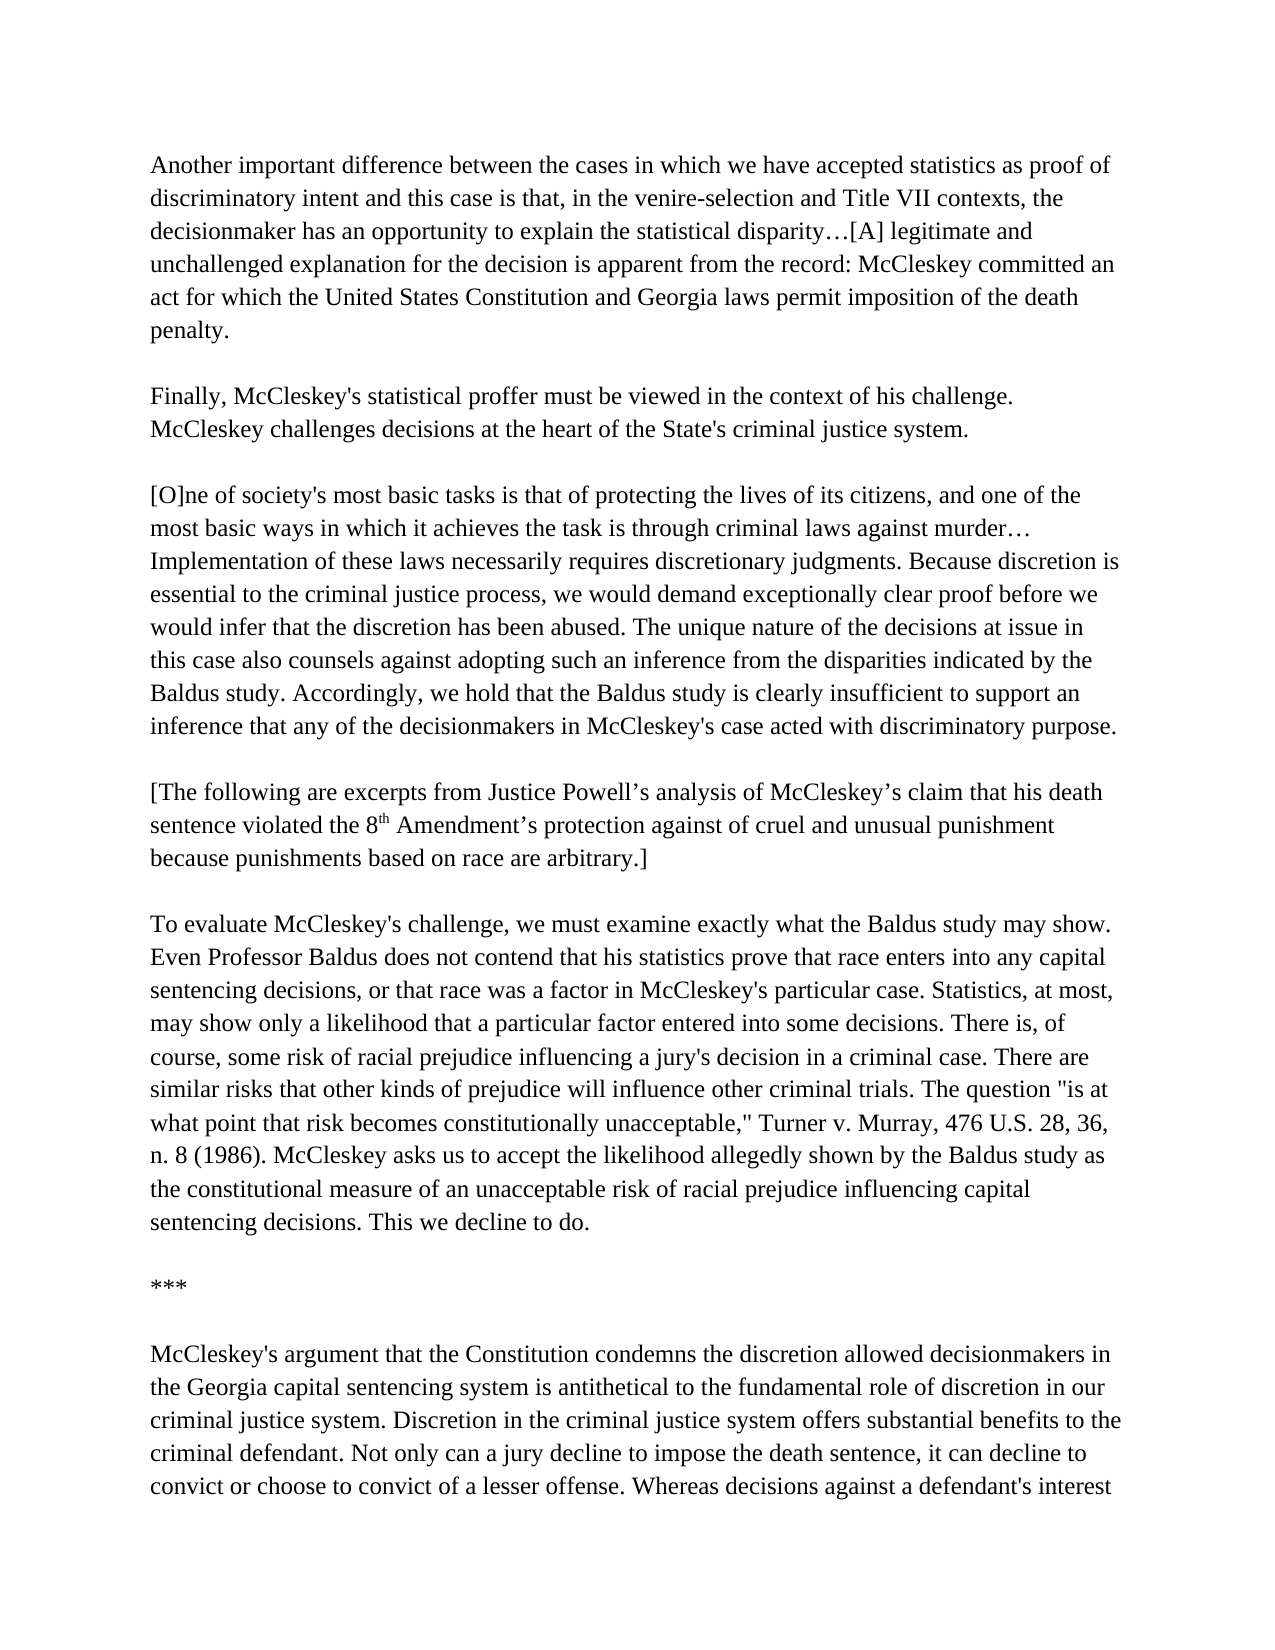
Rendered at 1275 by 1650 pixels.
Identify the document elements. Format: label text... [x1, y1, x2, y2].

text *** [150, 1273, 1125, 1301]
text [150, 1339, 1125, 1499]
text Finally, McCleskey's statistical proffer must be viewed in the context of his challenge. McCleskey challenges decisions at the heart of the State's criminal justice system. [150, 381, 1125, 443]
text [O]ne of society's most basic tasks is that of protecting the lives of its citizens, and one of the most basic ways in which it achieves the task is through criminal laws against murder…Implementation of these laws necessarily requires discretionary judgments. Because discretion is essential to the criminal justice process, we would demand exceptionally clear proof before we would infer that the discretion has been abused. The unique nature of the decisions at issue in this case also counsels against adopting such an inference from the disparities indicated by the Baldus study. Accordingly, we hold that the Baldus study is clearly insufficient to support an inference that any of the decisionmakers in McCleskey's case acted with discriminatory purpose. [150, 480, 1125, 740]
text [The following are excerpts from Justice Powell’s analysis of McCleskey’s claim that his death sentence violated the 8th Amendment’s protection against of cruel and unusual punishment because punishments based on race are arbitrary.] [150, 777, 1125, 872]
text To evaluate McCleskey's challenge, we must examine exactly what the Baldus study may show. Even Professor Baldus does not contend that his statistics prove that race enters into any capital sentencing decisions, or that race was a factor in McCleskey's particular case. Statistics, at most, may show only a likelihood that a particular factor entered into some decisions. There is, of course, some risk of racial prejudice influencing a jury's decision in a criminal case. There are similar risks that other kinds of prejudice will influence other criminal trials. The question "is at what point that risk becomes constitutionally unacceptable," Turner v. Murray, 476 U.S. 28, 36, n. 8 (1986). McCleskey asks us to accept the likelihood allegedly shown by the Baldus study as the constitutional measure of an unacceptable risk of racial prejudice influencing capital sentencing decisions. This we decline to do. [150, 909, 1125, 1235]
text Another important difference between the cases in which we have accepted statistics as proof of discriminatory intent and this case is that, in the venire-selection and Title VII contexts, the decisionmaker has an opportunity to explain the statistical disparity…[A] legitimate and unchallenged explanation for the decision is apparent from the record: McCleskey committed an act for which the United States Constitution and Georgia laws permit imposition of the death penalty. [150, 150, 1125, 344]
